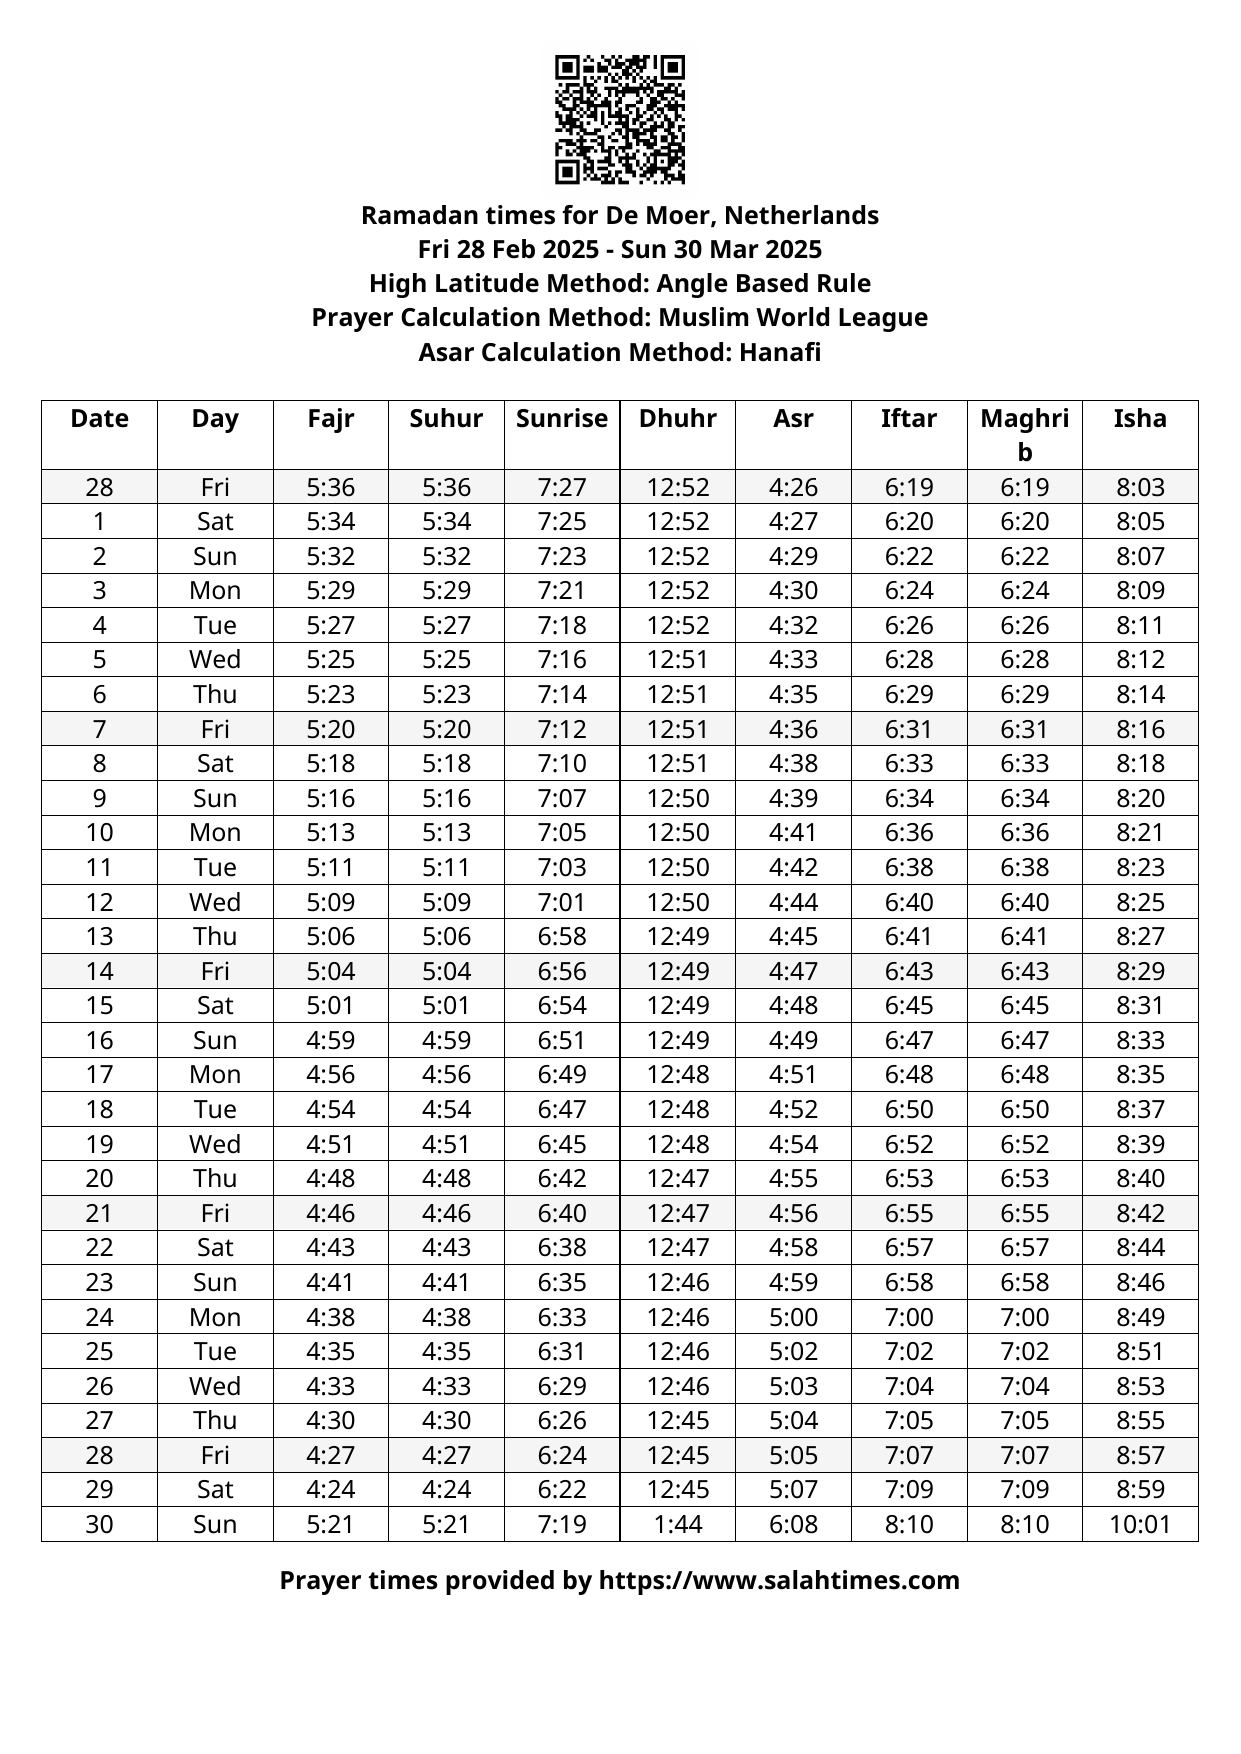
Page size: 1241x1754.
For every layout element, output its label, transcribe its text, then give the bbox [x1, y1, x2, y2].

table_cell Wed [158, 1369, 273, 1402]
table_cell Sat [158, 1473, 273, 1506]
table_cell 4:38 [736, 746, 851, 780]
table_cell Mon [158, 1300, 273, 1333]
table_cell 7:23 [505, 539, 619, 572]
table_cell 4:43 [274, 1231, 388, 1264]
table_cell 6:22 [968, 539, 1082, 572]
table_cell 7:07 [505, 781, 619, 814]
table_cell 4:33 [389, 1369, 504, 1402]
table_cell 4:33 [736, 643, 851, 676]
table_cell 8:10 [852, 1507, 967, 1541]
table_cell 6:26 [968, 608, 1082, 642]
table_cell Wed [158, 643, 273, 676]
table_cell 12:46 [621, 1334, 735, 1368]
table_cell 5:03 [736, 1369, 851, 1402]
table_cell Sat [158, 504, 273, 538]
table_cell 12:52 [621, 608, 735, 642]
table_cell 8:37 [1083, 1092, 1198, 1126]
table_cell 9 [42, 781, 157, 814]
table_cell 6:57 [968, 1231, 1082, 1264]
table_cell 4:58 [736, 1231, 851, 1264]
table_cell 5:05 [736, 1438, 851, 1472]
table_cell 8:05 [1083, 504, 1198, 538]
table_cell 4:27 [274, 1438, 388, 1472]
table_cell 7:09 [852, 1473, 967, 1506]
table_cell 4:51 [389, 1127, 504, 1160]
table_cell 6:38 [852, 850, 967, 884]
table_cell 6:31 [852, 712, 967, 745]
table_cell 6:33 [852, 746, 967, 780]
table_cell 4:27 [736, 504, 851, 538]
table_cell 6:38 [968, 850, 1082, 884]
table_cell 7:01 [505, 885, 619, 918]
table_cell 6:52 [968, 1127, 1082, 1160]
table_cell 17 [42, 1058, 157, 1091]
table_cell 5:16 [389, 781, 504, 814]
table_cell 12:52 [621, 504, 735, 538]
table_cell 13 [42, 919, 157, 953]
table_header Asr [736, 401, 851, 469]
table_cell 6:47 [968, 1023, 1082, 1057]
table_cell 6:24 [505, 1438, 619, 1472]
table_cell 8:03 [1083, 470, 1198, 503]
table_cell 23 [42, 1265, 157, 1299]
table_cell 12 [42, 885, 157, 918]
table_cell 29 [42, 1473, 157, 1506]
table_cell 24 [42, 1300, 157, 1333]
table_cell 8:09 [1083, 574, 1198, 607]
table_cell 7:04 [968, 1369, 1082, 1402]
table_cell 6:26 [505, 1404, 619, 1437]
table_cell 7:10 [505, 746, 619, 780]
table_cell 8:35 [1083, 1058, 1198, 1091]
table_cell 5:27 [274, 608, 388, 642]
table_cell 6:50 [968, 1092, 1082, 1126]
table_cell 5:09 [389, 885, 504, 918]
table_cell 5:36 [389, 470, 504, 503]
table_cell 4:24 [274, 1473, 388, 1506]
table_cell 5:29 [274, 574, 388, 607]
table_cell Sun [158, 1507, 273, 1541]
table_cell 4:52 [736, 1092, 851, 1126]
table_cell 12:48 [621, 1058, 735, 1091]
table_cell 6:58 [852, 1265, 967, 1299]
table_cell 14 [42, 954, 157, 987]
table_cell 6:29 [505, 1369, 619, 1402]
table_cell Fri [158, 712, 273, 745]
table_cell 5:18 [274, 746, 388, 780]
table_cell 5:20 [389, 712, 504, 745]
table_cell 4:59 [736, 1265, 851, 1299]
table_cell 12:46 [621, 1369, 735, 1402]
table_cell 4:48 [389, 1161, 504, 1195]
table_cell 12:47 [621, 1161, 735, 1195]
table_cell 5:02 [736, 1334, 851, 1368]
table_cell 6:42 [505, 1161, 619, 1195]
table_cell Tue [158, 608, 273, 642]
table_cell 6:48 [968, 1058, 1082, 1091]
table_cell 6:19 [968, 470, 1082, 503]
table_cell 6:28 [852, 643, 967, 676]
table_header Maghrib [968, 401, 1082, 469]
table_cell 10:01 [1083, 1507, 1198, 1541]
table_cell 6:20 [968, 504, 1082, 538]
table_cell 8:10 [968, 1507, 1082, 1541]
table_cell 5:11 [274, 850, 388, 884]
table_cell 5:21 [389, 1507, 504, 1541]
table_cell 12:46 [621, 1300, 735, 1333]
table_cell 5:25 [274, 643, 388, 676]
table_cell 5:06 [274, 919, 388, 953]
table_header Sunrise [505, 401, 619, 469]
table_cell 5:11 [389, 850, 504, 884]
table_cell 8:57 [1083, 1438, 1198, 1472]
table_cell 4:46 [274, 1196, 388, 1229]
table_cell 4:49 [736, 1023, 851, 1057]
table_cell 8:33 [1083, 1023, 1198, 1057]
table_cell 8:40 [1083, 1161, 1198, 1195]
text Fri 28 Feb 2025 - Sun 30 Mar 2025 [42, 232, 1198, 266]
table_cell 1:44 [621, 1507, 735, 1541]
table_cell 8:18 [1083, 746, 1198, 780]
table_cell 4:33 [274, 1369, 388, 1402]
table_cell 8:42 [1083, 1196, 1198, 1229]
table_cell 5:04 [274, 954, 388, 987]
table_cell 12:48 [621, 1127, 735, 1160]
table_cell Sun [158, 1023, 273, 1057]
table_cell Fri [158, 1438, 273, 1472]
table_cell Tue [158, 850, 273, 884]
table_cell 5:21 [274, 1507, 388, 1541]
picture [542, 41, 699, 198]
table_cell 30 [42, 1507, 157, 1541]
table_cell Tue [158, 1334, 273, 1368]
table_cell 7:05 [968, 1404, 1082, 1437]
table_cell 7:05 [852, 1404, 967, 1437]
table_cell 6:51 [505, 1023, 619, 1057]
table_cell 12:50 [621, 850, 735, 884]
table_cell 12:52 [621, 574, 735, 607]
table_cell 4:30 [274, 1404, 388, 1437]
table_cell 6:36 [968, 816, 1082, 849]
table_cell 5:20 [274, 712, 388, 745]
table_cell 7:02 [968, 1334, 1082, 1368]
table_cell 6:43 [852, 954, 967, 987]
table_cell 5:34 [274, 504, 388, 538]
table_cell 11 [42, 850, 157, 884]
table_cell 4:35 [274, 1334, 388, 1368]
table_cell 6:40 [968, 885, 1082, 918]
table_cell Mon [158, 1058, 273, 1091]
table_cell 28 [42, 1438, 157, 1472]
table_cell 8:25 [1083, 885, 1198, 918]
table_cell 6:19 [852, 470, 967, 503]
table_cell 6 [42, 677, 157, 711]
table_cell 8:44 [1083, 1231, 1198, 1264]
text Asar Calculation Method: Hanafi [42, 334, 1198, 368]
table_cell 6:53 [852, 1161, 967, 1195]
table_cell 6:29 [852, 677, 967, 711]
table_cell 4:59 [274, 1023, 388, 1057]
table_cell 6:24 [968, 574, 1082, 607]
table_cell 7:00 [968, 1300, 1082, 1333]
table_cell Sat [158, 989, 273, 1022]
table_cell 12:45 [621, 1438, 735, 1472]
table_cell 6:55 [968, 1196, 1082, 1229]
table_cell 5:01 [274, 989, 388, 1022]
table_cell 5:09 [274, 885, 388, 918]
table_cell 5:32 [389, 539, 504, 572]
table_cell 4:24 [389, 1473, 504, 1506]
table_cell Tue [158, 1092, 273, 1126]
table_cell 4:56 [274, 1058, 388, 1091]
table_cell 12:51 [621, 746, 735, 780]
table_cell 12:49 [621, 919, 735, 953]
table_cell 5:29 [389, 574, 504, 607]
table_cell 6:55 [852, 1196, 967, 1229]
table_cell 21 [42, 1196, 157, 1229]
table_cell 7:19 [505, 1507, 619, 1541]
table_cell 12:49 [621, 954, 735, 987]
table_cell 12:50 [621, 885, 735, 918]
table_cell 7:21 [505, 574, 619, 607]
table_cell 6:58 [505, 919, 619, 953]
table_cell 6:45 [852, 989, 967, 1022]
table_cell Thu [158, 1404, 273, 1437]
table_header Dhuhr [621, 401, 735, 469]
table_cell 12:46 [621, 1265, 735, 1299]
table_cell 4:42 [736, 850, 851, 884]
table_cell 4:38 [389, 1300, 504, 1333]
table_cell 4:36 [736, 712, 851, 745]
table_header Fajr [274, 401, 388, 469]
table_cell 7:07 [968, 1438, 1082, 1472]
table_cell 8:46 [1083, 1265, 1198, 1299]
table_cell 5:25 [389, 643, 504, 676]
table_cell 4:35 [736, 677, 851, 711]
table_cell 8:12 [1083, 643, 1198, 676]
table_cell 5:07 [736, 1473, 851, 1506]
table_cell 4:59 [389, 1023, 504, 1057]
table_cell 6:31 [968, 712, 1082, 745]
table_cell 6:57 [852, 1231, 967, 1264]
table_cell 4:56 [736, 1196, 851, 1229]
table_cell 4:55 [736, 1161, 851, 1195]
table_cell 6:41 [852, 919, 967, 953]
table_cell 8:11 [1083, 608, 1198, 642]
table_cell 6:49 [505, 1058, 619, 1091]
table_cell 4 [42, 608, 157, 642]
table_cell 7:25 [505, 504, 619, 538]
table_cell 6:34 [852, 781, 967, 814]
table_cell 19 [42, 1127, 157, 1160]
table_cell 4:27 [389, 1438, 504, 1472]
table_cell 4:41 [736, 816, 851, 849]
table_cell 12:51 [621, 643, 735, 676]
table_header Iftar [852, 401, 967, 469]
table_cell 6:22 [852, 539, 967, 572]
table_cell Sun [158, 1265, 273, 1299]
table_cell 8:23 [1083, 850, 1198, 884]
table_cell 8:49 [1083, 1300, 1198, 1333]
table_cell 6:24 [852, 574, 967, 607]
table_cell 7:14 [505, 677, 619, 711]
table_cell Wed [158, 1127, 273, 1160]
table_cell Sun [158, 539, 273, 572]
table_cell 12:48 [621, 1092, 735, 1126]
table_cell 5:16 [274, 781, 388, 814]
table_cell Thu [158, 677, 273, 711]
table_cell 12:49 [621, 989, 735, 1022]
table_cell 6:20 [852, 504, 967, 538]
table_cell 6:53 [968, 1161, 1082, 1195]
table_cell 6:45 [968, 989, 1082, 1022]
table_cell 5:13 [389, 816, 504, 849]
table_cell 6:58 [968, 1265, 1082, 1299]
table_cell 6:43 [968, 954, 1082, 987]
table_cell 4:41 [274, 1265, 388, 1299]
table_header Suhur [389, 401, 504, 469]
table_cell 18 [42, 1092, 157, 1126]
table_cell 6:56 [505, 954, 619, 987]
table_cell 6:54 [505, 989, 619, 1022]
table_cell 6:22 [505, 1473, 619, 1506]
table_cell Wed [158, 885, 273, 918]
table_cell 5:23 [389, 677, 504, 711]
table_cell 4:56 [389, 1058, 504, 1091]
table_cell 7 [42, 712, 157, 745]
table_cell 5:18 [389, 746, 504, 780]
table_cell 4:47 [736, 954, 851, 987]
table_cell 8:21 [1083, 816, 1198, 849]
table_cell 6:33 [505, 1300, 619, 1333]
table_cell 2 [42, 539, 157, 572]
table_cell 7:12 [505, 712, 619, 745]
table_header Isha [1083, 401, 1198, 469]
table_cell 8:31 [1083, 989, 1198, 1022]
table_cell 6:52 [852, 1127, 967, 1160]
table_cell 6:33 [968, 746, 1082, 780]
table_cell Sat [158, 746, 273, 780]
table_cell 12:52 [621, 470, 735, 503]
table_cell Sun [158, 781, 273, 814]
table_cell 5:34 [389, 504, 504, 538]
table_cell 7:09 [968, 1473, 1082, 1506]
table_cell 6:34 [968, 781, 1082, 814]
table_cell 12:49 [621, 1023, 735, 1057]
table_cell 1 [42, 504, 157, 538]
table_cell 6:36 [852, 816, 967, 849]
table_cell 4:43 [389, 1231, 504, 1264]
table_cell 8:53 [1083, 1369, 1198, 1402]
table_cell 20 [42, 1161, 157, 1195]
table_cell 6:47 [852, 1023, 967, 1057]
table_cell 5:04 [389, 954, 504, 987]
table_cell 12:51 [621, 712, 735, 745]
text Prayer times provided by https://www.salahtimes.com [42, 1563, 1198, 1597]
table_cell Thu [158, 1161, 273, 1195]
text Prayer Calculation Method: Muslim World League [42, 300, 1198, 334]
table_cell 4:35 [389, 1334, 504, 1368]
table_cell 4:30 [736, 574, 851, 607]
table_cell 7:04 [852, 1369, 967, 1402]
table_cell 6:48 [852, 1058, 967, 1091]
text Ramadan times for De Moer, Netherlands [42, 198, 1198, 232]
table_cell 12:50 [621, 816, 735, 849]
table_cell 6:26 [852, 608, 967, 642]
table_cell 12:51 [621, 677, 735, 711]
table_cell 8:20 [1083, 781, 1198, 814]
table_cell Sat [158, 1231, 273, 1264]
table_cell 8 [42, 746, 157, 780]
table_cell 4:45 [736, 919, 851, 953]
table_cell 5:23 [274, 677, 388, 711]
table_cell 4:48 [274, 1161, 388, 1195]
table_cell 5:01 [389, 989, 504, 1022]
table_cell 8:55 [1083, 1404, 1198, 1437]
table_cell 8:27 [1083, 919, 1198, 953]
table_cell 10 [42, 816, 157, 849]
table_cell 8:16 [1083, 712, 1198, 745]
table_cell 28 [42, 470, 157, 503]
table_cell 8:29 [1083, 954, 1198, 987]
table_cell 4:41 [389, 1265, 504, 1299]
table_cell 15 [42, 989, 157, 1022]
table_cell 7:03 [505, 850, 619, 884]
table_cell 6:47 [505, 1092, 619, 1126]
table_cell 25 [42, 1334, 157, 1368]
table_cell 22 [42, 1231, 157, 1264]
table_cell Fri [158, 470, 273, 503]
table_cell 7:18 [505, 608, 619, 642]
table_cell 6:29 [968, 677, 1082, 711]
table_cell 6:41 [968, 919, 1082, 953]
table_cell 4:51 [736, 1058, 851, 1091]
table_cell 6:28 [968, 643, 1082, 676]
table_cell 6:35 [505, 1265, 619, 1299]
table_cell 5:27 [389, 608, 504, 642]
table_cell Mon [158, 816, 273, 849]
table_cell 12:50 [621, 781, 735, 814]
table_cell 4:48 [736, 989, 851, 1022]
table_cell 5:06 [389, 919, 504, 953]
table_cell 7:07 [852, 1438, 967, 1472]
table_cell 5:04 [736, 1404, 851, 1437]
table_cell 5:13 [274, 816, 388, 849]
table_cell 8:07 [1083, 539, 1198, 572]
table_cell 6:45 [505, 1127, 619, 1160]
table_cell 4:46 [389, 1196, 504, 1229]
table_cell 7:00 [852, 1300, 967, 1333]
table_cell 4:54 [736, 1127, 851, 1160]
table_cell 5:32 [274, 539, 388, 572]
table_cell 4:54 [389, 1092, 504, 1126]
table_cell 4:54 [274, 1092, 388, 1126]
table_cell 12:45 [621, 1404, 735, 1437]
table_cell 6:31 [505, 1334, 619, 1368]
table_cell 16 [42, 1023, 157, 1057]
table_cell 5 [42, 643, 157, 676]
table_cell 4:26 [736, 470, 851, 503]
table_cell 4:51 [274, 1127, 388, 1160]
table_cell 8:59 [1083, 1473, 1198, 1506]
table_cell 3 [42, 574, 157, 607]
table_cell 7:02 [852, 1334, 967, 1368]
table_header Day [158, 401, 273, 469]
table_cell 4:29 [736, 539, 851, 572]
table_cell 4:39 [736, 781, 851, 814]
table_cell 26 [42, 1369, 157, 1402]
table_cell 5:36 [274, 470, 388, 503]
table_cell 6:40 [505, 1196, 619, 1229]
table_cell 12:52 [621, 539, 735, 572]
table_cell 6:08 [736, 1507, 851, 1541]
table_cell 5:00 [736, 1300, 851, 1333]
table_cell 4:30 [389, 1404, 504, 1437]
table_cell 8:14 [1083, 677, 1198, 711]
table_cell 7:16 [505, 643, 619, 676]
table_header Date [42, 401, 157, 469]
table_cell 12:45 [621, 1473, 735, 1506]
table_cell 4:38 [274, 1300, 388, 1333]
table_cell 8:51 [1083, 1334, 1198, 1368]
table_cell 12:47 [621, 1231, 735, 1264]
table_cell 4:32 [736, 608, 851, 642]
table_cell 12:47 [621, 1196, 735, 1229]
table_cell 6:38 [505, 1231, 619, 1264]
table_cell Fri [158, 954, 273, 987]
table_cell Thu [158, 919, 273, 953]
table_cell 27 [42, 1404, 157, 1437]
table_cell 4:44 [736, 885, 851, 918]
table_cell 7:05 [505, 816, 619, 849]
table_cell 7:27 [505, 470, 619, 503]
table_cell 6:50 [852, 1092, 967, 1126]
text High Latitude Method: Angle Based Rule [42, 266, 1198, 300]
table_cell Fri [158, 1196, 273, 1229]
table_cell 6:40 [852, 885, 967, 918]
table_cell Mon [158, 574, 273, 607]
table_cell 8:39 [1083, 1127, 1198, 1160]
